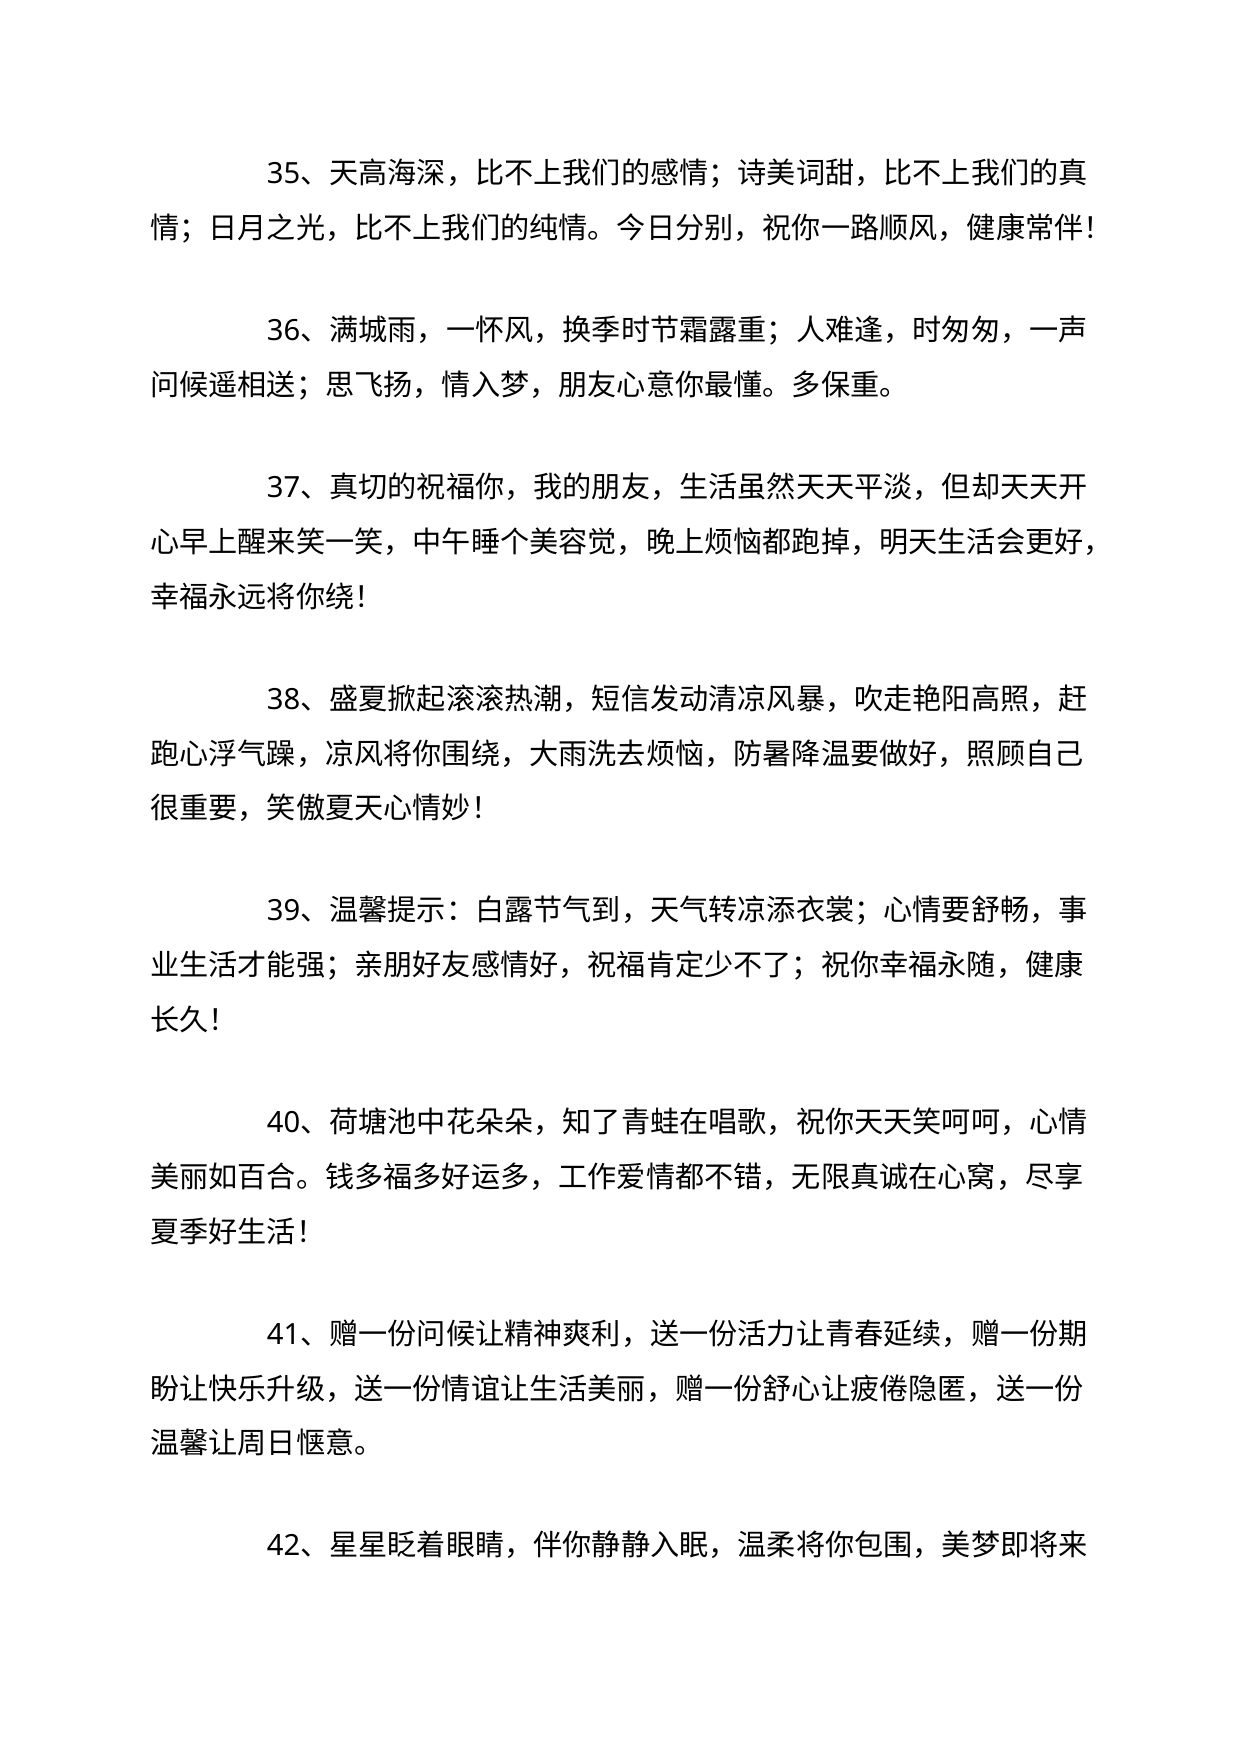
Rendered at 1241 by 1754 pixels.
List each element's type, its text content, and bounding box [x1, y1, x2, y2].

text 37、真切的祝福你，我的朋友，生活虽然天天平淡，但却天天开心早上醒来笑一笑，中午睡个美容觉，晚上烦恼都跑掉，明天生活会更好，幸福永远将你绕！ [150, 463, 1090, 616]
text 36、满城雨，一怀风，换季时节霜露重；人难逢，时匆匆，一声问候遥相送；思飞扬，情入梦，朋友心意你最懂。多保重。 [150, 307, 1090, 404]
text 40、荷塘池中花朵朵，知了青蛙在唱歌，祝你天天笑呵呵，心情美丽如百合。钱多福多好运多，工作爱情都不错，无限真诚在心窝，尽享夏季好生活！ [150, 1098, 1090, 1251]
text 41、赠一份问候让精神爽利，送一份活力让青春延续，赠一份期盼让快乐升级，送一份情谊让生活美丽，赠一份舒心让疲倦隐匿，送一份温馨让周日惬意。 [150, 1310, 1090, 1462]
text 39、温馨提示：白露节气到，天气转凉添衣裳；心情要舒畅，事业生活才能强；亲朋好友感情好，祝福肯定少不了；祝你幸福永随，健康长久！ [150, 887, 1090, 1039]
text 35、天高海深，比不上我们的感情；诗美词甜，比不上我们的真情；日月之光，比不上我们的纯情。今日分别，祝你一路顺风，健康常伴！ [150, 150, 1090, 247]
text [150, 1522, 1090, 1564]
text 38、盛夏掀起滚滚热潮，短信发动清凉风暴，吹走艳阳高照，赶跑心浮气躁，凉风将你围绕，大雨洗去烦恼，防暑降温要做好，照顾自己很重要，笑傲夏天心情妙！ [150, 675, 1090, 827]
